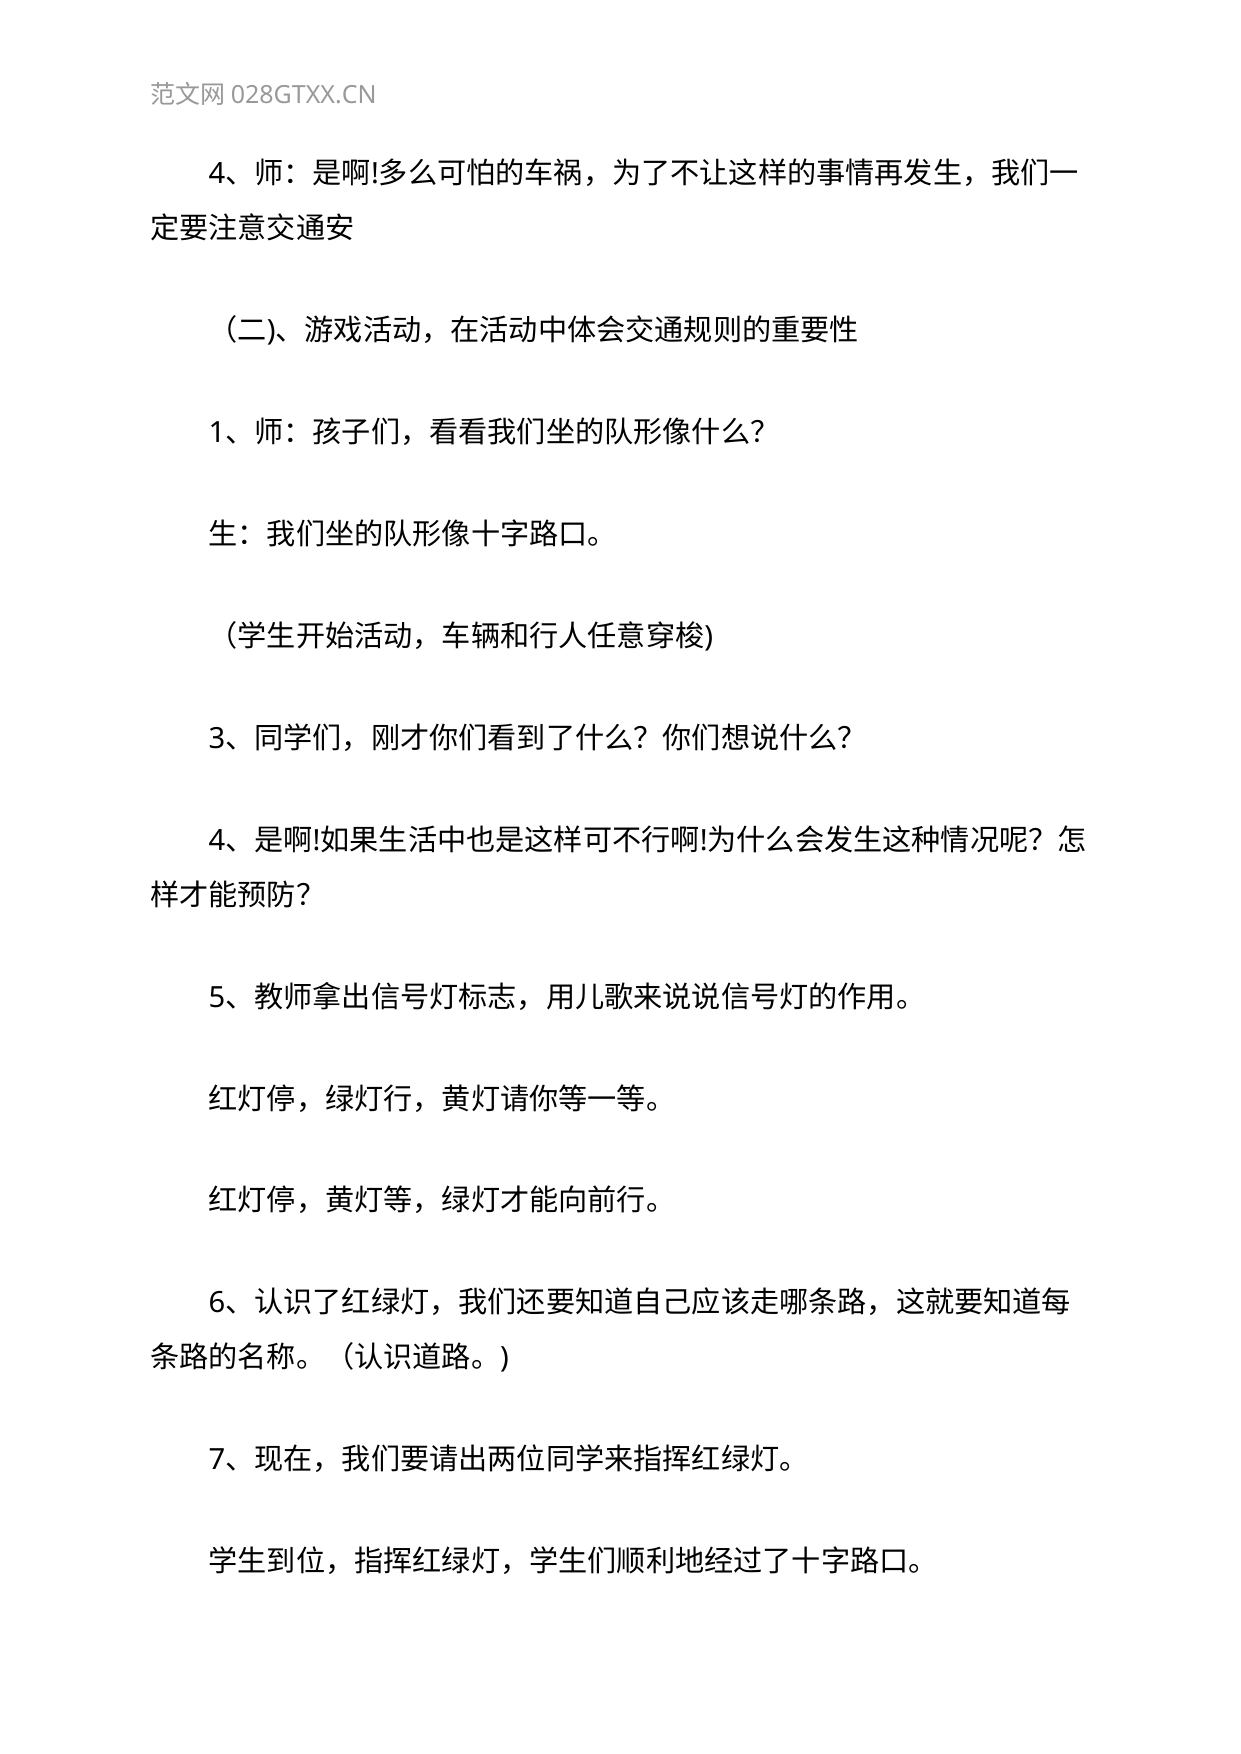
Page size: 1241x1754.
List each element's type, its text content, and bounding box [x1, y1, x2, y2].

text 6、认识了红绿灯，我们还要知道自己应该走哪条路，这就要知道每条路的名称。（认识道路。) [150, 1279, 1090, 1376]
text 4、是啊!如果生活中也是这样可不行啊!为什么会发生这种情况呢？怎样才能预防？ [150, 816, 1090, 914]
text 4、师：是啊!多么可怕的车祸，为了不让这样的事情再发生，我们一定要注意交通安 [150, 150, 1090, 247]
text 学生到位，指挥红绿灯，学生们顺利地经过了十字路口。 [150, 1538, 1090, 1580]
text 7、现在，我们要请出两位同学来指挥红绿灯。 [150, 1436, 1090, 1478]
text （学生开始活动，车辆和行人任意穿梭) [150, 612, 1090, 655]
text 生：我们坐的队形像十字路口。 [150, 511, 1090, 553]
text 红灯停，黄灯等，绿灯才能向前行。 [150, 1177, 1090, 1219]
text 红灯停，绿灯行，黄灯请你等一等。 [150, 1075, 1090, 1117]
text 1、师：孩子们，看看我们坐的队形像什么？ [150, 409, 1090, 451]
text 3、同学们，刚才你们看到了什么？你们想说什么？ [150, 714, 1090, 757]
text （二)、游戏活动，在活动中体会交通规则的重要性 [150, 307, 1090, 349]
text 5、教师拿出信号灯标志，用儿歌来说说信号灯的作用。 [150, 973, 1090, 1016]
